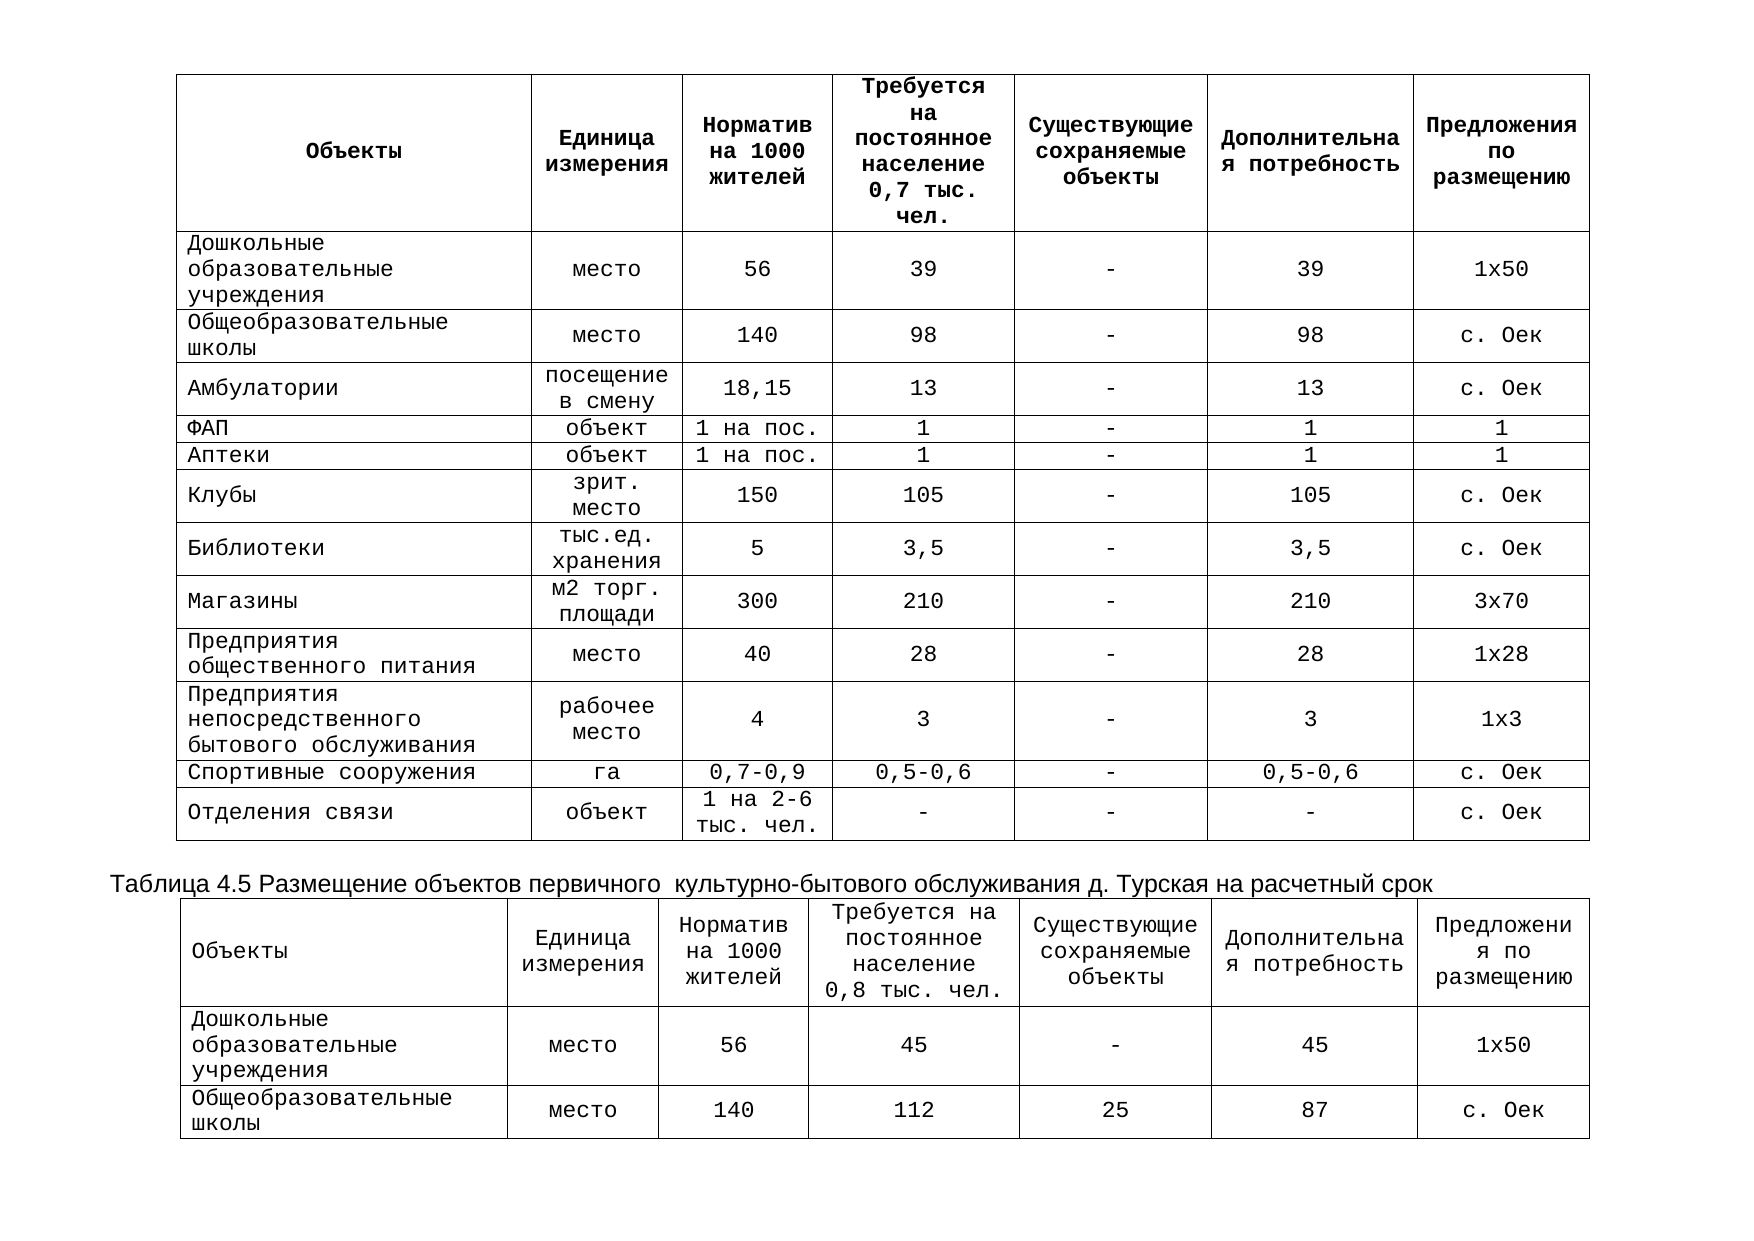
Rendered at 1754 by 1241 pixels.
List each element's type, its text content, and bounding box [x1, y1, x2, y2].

table_cell 0,7-0,9 [683, 761, 832, 787]
table_cell 1 [833, 443, 1014, 469]
table_cell Спортивные сооружения [177, 761, 531, 787]
table_cell 1х50 [1418, 1007, 1589, 1085]
table_cell 300 [683, 576, 832, 628]
table_cell место [508, 1007, 658, 1085]
table_cell 39 [1208, 232, 1413, 309]
table_header Объекты [181, 899, 507, 1006]
table_cell 1х3 [1414, 682, 1589, 760]
table_header Требуется на постоянное население 0,7 тыс. чел. [833, 75, 1014, 231]
table_header Существующие сохраняемые объекты [1015, 75, 1207, 231]
table_cell 40 [683, 629, 832, 681]
table_cell Общеобразовательные школы [181, 1086, 507, 1138]
table_cell 3,5 [1208, 523, 1413, 575]
table_cell 18,15 [683, 363, 832, 415]
table_header Предложения по размещению [1418, 899, 1589, 1006]
table_cell с. Оек [1414, 310, 1589, 362]
table_cell 5 [683, 523, 832, 575]
table_cell 140 [659, 1086, 808, 1138]
table_cell 150 [683, 470, 832, 522]
table_cell 56 [683, 232, 832, 309]
table_cell Отделения связи [177, 788, 531, 839]
table_cell 56 [659, 1007, 808, 1085]
table_header Требуется на постоянное население 0,8 тыс. чел. [809, 899, 1019, 1006]
table_cell 105 [833, 470, 1014, 522]
table_cell 1 [1208, 443, 1413, 469]
table_cell с. Оек [1414, 788, 1589, 839]
table_cell 1 [1414, 416, 1589, 442]
table_cell - [1020, 1007, 1211, 1085]
table_header Дополнительная потребность [1212, 899, 1417, 1006]
table_cell 3х70 [1414, 576, 1589, 628]
table_cell Общеобразовательные школы [177, 310, 531, 362]
table_cell 105 [1208, 470, 1413, 522]
table_cell 25 [1020, 1086, 1211, 1138]
table_header Объекты [177, 75, 531, 231]
table_cell тыс.ед. хранения [532, 523, 682, 575]
table_cell - [833, 788, 1014, 839]
table_cell 45 [1212, 1007, 1417, 1085]
table_cell 1х50 [1414, 232, 1589, 309]
table_cell - [1015, 523, 1207, 575]
table_cell 98 [833, 310, 1014, 362]
table_cell 0,5-0,6 [1208, 761, 1413, 787]
table_cell Магазины [177, 576, 531, 628]
table_cell посещение в смену [532, 363, 682, 415]
table_cell 1 [1414, 443, 1589, 469]
table_cell 1 на пос. [683, 443, 832, 469]
table_cell Предприятия общественного питания [177, 629, 531, 681]
table_cell Библиотеки [177, 523, 531, 575]
table_cell 1х28 [1414, 629, 1589, 681]
table_cell место [532, 310, 682, 362]
table_cell ФАП [177, 416, 531, 442]
table_cell объект [532, 788, 682, 839]
table_cell 1 на 2-6 тыс. чел. [683, 788, 832, 839]
table_header Единица измерения [532, 75, 682, 231]
table_cell Дошкольные образовательные учреждения [177, 232, 531, 309]
table_cell 4 [683, 682, 832, 760]
table_cell - [1015, 629, 1207, 681]
table_cell 0,5-0,6 [833, 761, 1014, 787]
table_cell 45 [809, 1007, 1019, 1085]
table_cell с. Оек [1414, 523, 1589, 575]
table_cell Клубы [177, 470, 531, 522]
table_cell 210 [1208, 576, 1413, 628]
table_cell место [532, 232, 682, 309]
table_cell место [532, 629, 682, 681]
table_header Дополнительная потребность [1208, 75, 1413, 231]
table_cell место [508, 1086, 658, 1138]
table_cell - [1015, 443, 1207, 469]
table_cell с. Оек [1418, 1086, 1589, 1138]
table_cell Предприятия непосредственного бытового обслуживания [177, 682, 531, 760]
table_cell 87 [1212, 1086, 1417, 1138]
text Таблица 4.5 Размещение объектов первичного культурно-бытового обслуживания д. Турская на расчетный срок [109, 869, 1589, 898]
table_cell 3 [833, 682, 1014, 760]
table_cell 39 [833, 232, 1014, 309]
table_cell Аптеки [177, 443, 531, 469]
table_cell с. Оек [1414, 363, 1589, 415]
table_header Предложения по размещению [1414, 75, 1589, 231]
table_cell - [1015, 232, 1207, 309]
table_cell объект [532, 416, 682, 442]
table_cell 1 [833, 416, 1014, 442]
table_cell - [1015, 576, 1207, 628]
table_cell 28 [1208, 629, 1413, 681]
table_header Норматив на 1000 жителей [659, 899, 808, 1006]
table_cell 13 [833, 363, 1014, 415]
table_cell Дошкольные образовательные учреждения [181, 1007, 507, 1085]
table_cell 210 [833, 576, 1014, 628]
table_cell - [1015, 310, 1207, 362]
table_cell 28 [833, 629, 1014, 681]
table_cell рабочее место [532, 682, 682, 760]
table_cell 3 [1208, 682, 1413, 760]
table_cell 13 [1208, 363, 1413, 415]
table_cell с. Оек [1414, 470, 1589, 522]
table_cell - [1015, 682, 1207, 760]
table_cell - [1015, 363, 1207, 415]
table_cell 112 [809, 1086, 1019, 1138]
table_cell 98 [1208, 310, 1413, 362]
table_cell м2 торг. площади [532, 576, 682, 628]
table_cell 1 на пос. [683, 416, 832, 442]
table_cell зрит. место [532, 470, 682, 522]
table_cell - [1015, 761, 1207, 787]
table_header Единица измерения [508, 899, 658, 1006]
table_header Норматив на 1000 жителей [683, 75, 832, 231]
table_cell 140 [683, 310, 832, 362]
table_header Существующие сохраняемые объекты [1020, 899, 1211, 1006]
table_cell - [1015, 416, 1207, 442]
table_cell 1 [1208, 416, 1413, 442]
table_cell - [1015, 470, 1207, 522]
table_cell 3,5 [833, 523, 1014, 575]
table_cell - [1208, 788, 1413, 839]
table_cell объект [532, 443, 682, 469]
table_cell - [1015, 788, 1207, 839]
table_cell га [532, 761, 682, 787]
table_cell Амбулатории [177, 363, 531, 415]
table_cell с. Оек [1414, 761, 1589, 787]
